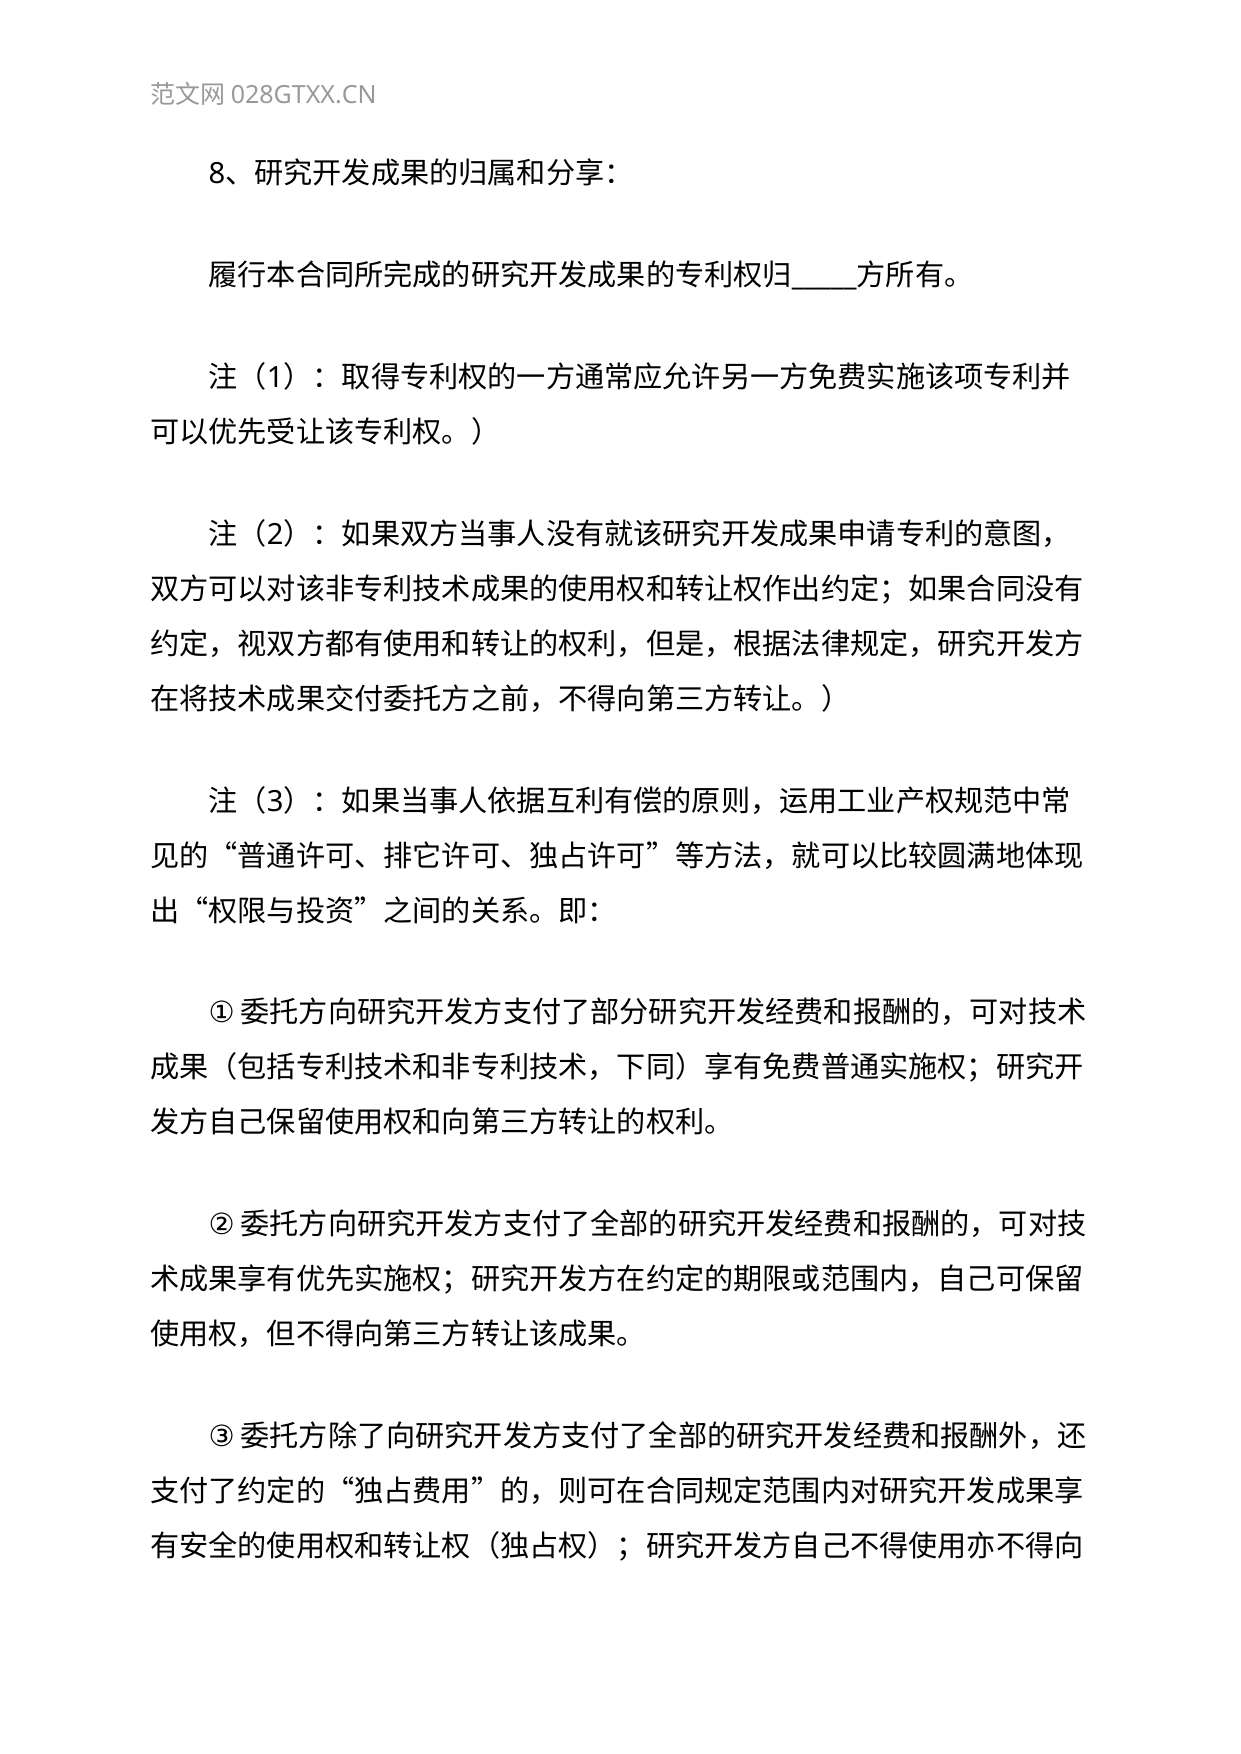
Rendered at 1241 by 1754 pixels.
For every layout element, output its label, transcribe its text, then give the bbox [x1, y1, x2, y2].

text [150, 1412, 1090, 1564]
text ②委托方向研究开发方支付了全部的研究开发经费和报酬的，可对技术成果享有优先实施权；研究开发方在约定的期限或范围内，自己可保留使用权，但不得向第三方转让该成果。 [150, 1201, 1090, 1353]
text 注（1）：取得专利权的一方通常应允许另一方免费实施该项专利并可以优先受让该专利权。） [150, 354, 1090, 451]
text 注（2）：如果双方当事人没有就该研究开发成果申请专利的意图，双方可以对该非专利技术成果的使用权和转让权作出约定；如果合同没有约定，视双方都有使用和转让的权利，但是，根据法律规定，研究开发方在将技术成果交付委托方之前，不得向第三方转让。） [150, 511, 1090, 718]
text 履行本合同所完成的研究开发成果的专利权归_____方所有。 [150, 252, 1090, 294]
text ①委托方向研究开发方支付了部分研究开发经费和报酬的，可对技术成果（包括专利技术和非专利技术，下同）享有免费普通实施权；研究开发方自己保留使用权和向第三方转让的权利。 [150, 989, 1090, 1141]
text 8、研究开发成果的归属和分享： [150, 150, 1090, 192]
text 注（3）：如果当事人依据互利有偿的原则，运用工业产权规范中常见的“普通许可、排它许可、独占许可”等方法，就可以比较圆满地体现出“权限与投资”之间的关系。即： [150, 777, 1090, 929]
